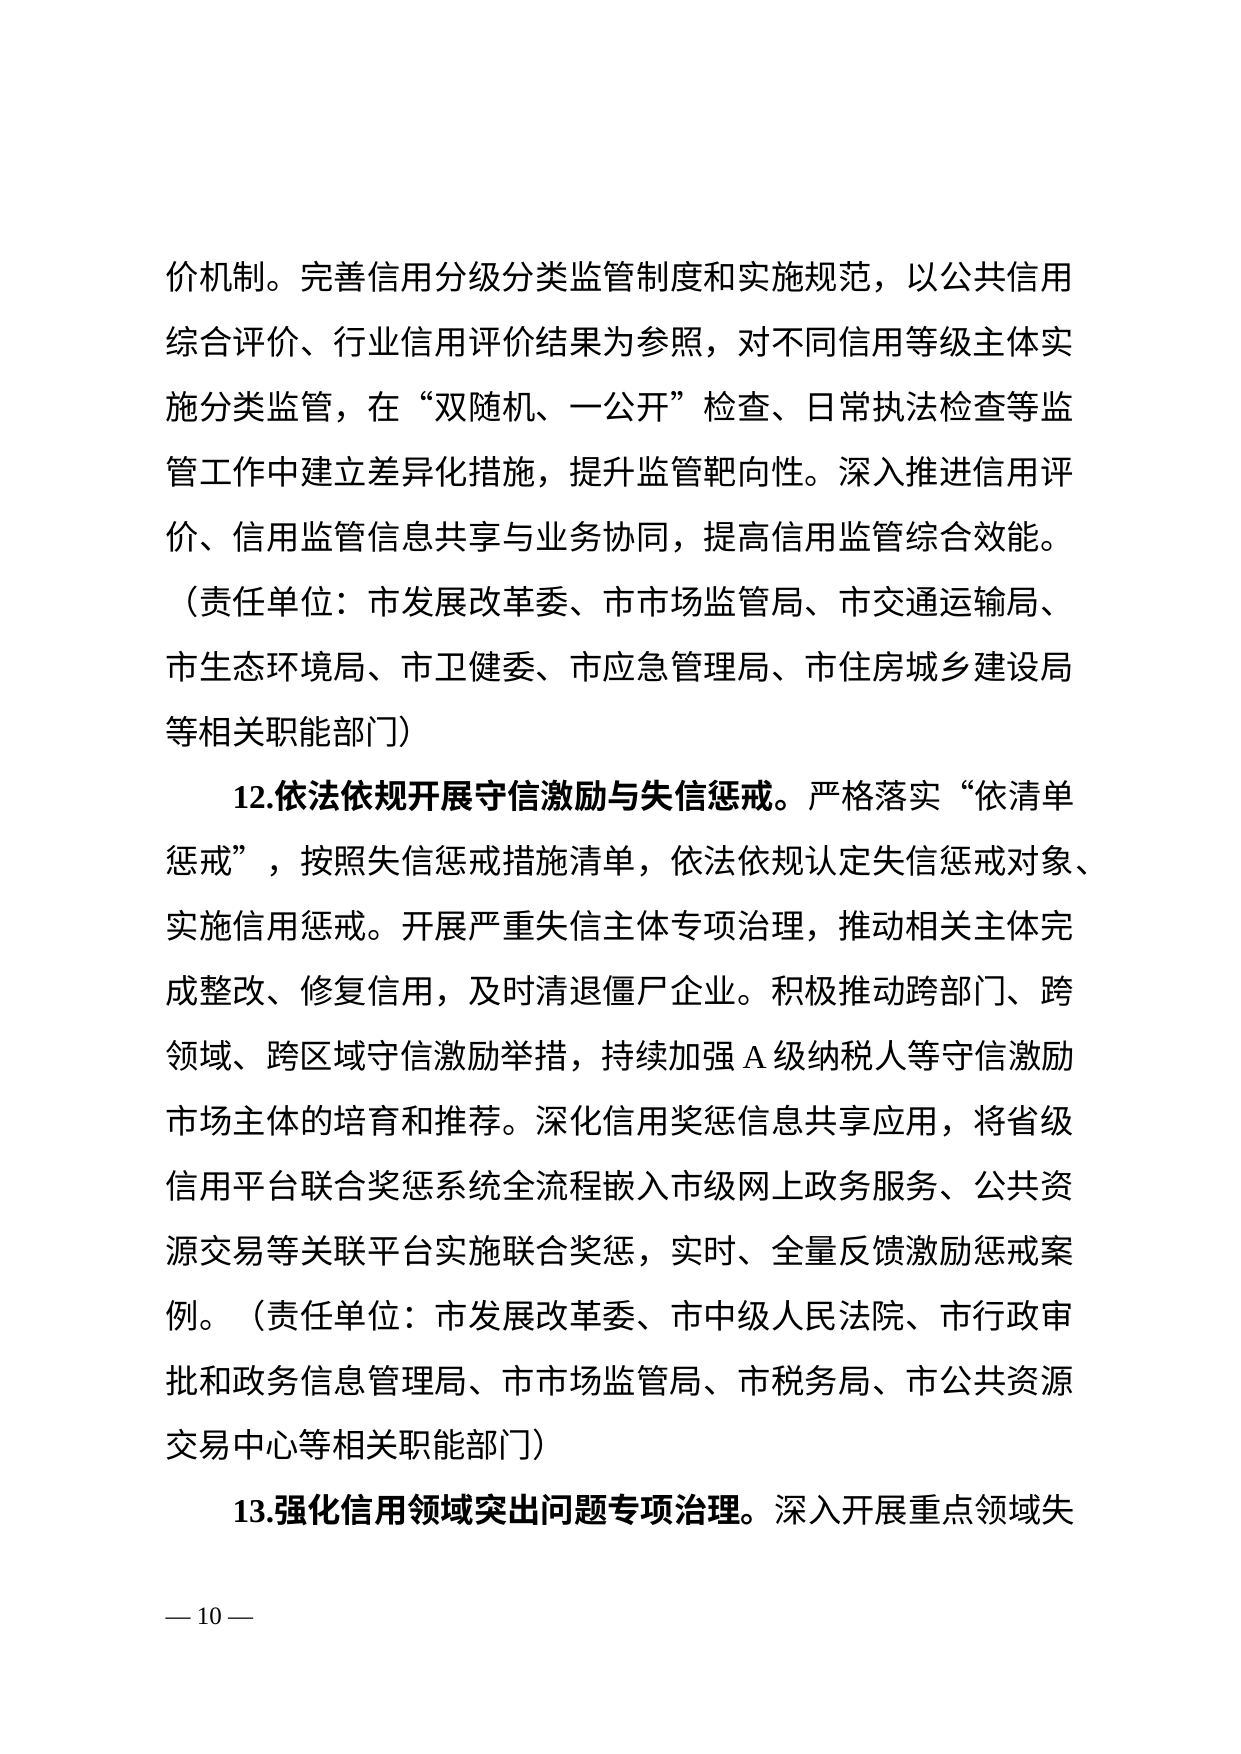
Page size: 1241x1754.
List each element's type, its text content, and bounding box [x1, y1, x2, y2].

text 12.依法依规开展守信激励与失信惩戒。严格落实“依清单惩戒”，按照失信惩戒措施清单，依法依规认定失信惩戒对象、实施信用惩戒。开展严重失信主体专项治理，推动相关主体完成整改、修复信用，及时清退僵尸企业。积极推动跨部门、跨领域、跨区域守信激励举措，持续加强A级纳税人等守信激励市场主体的培育和推荐。深化信用奖惩信息共享应用，将省级信用平台联合奖惩系统全流程嵌入市级网上政务服务、公共资源交易等关联平台实施联合奖惩，实时、全量反馈激励惩戒案例。（责任单位：市发展改革委、市中级人民法院、市行政审批和政务信息管理局、市市场监管局、市税务局、市公共资源交易中心等相关职能部门） [165, 762, 1075, 1476]
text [165, 1476, 1075, 1541]
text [165, 243, 1075, 762]
